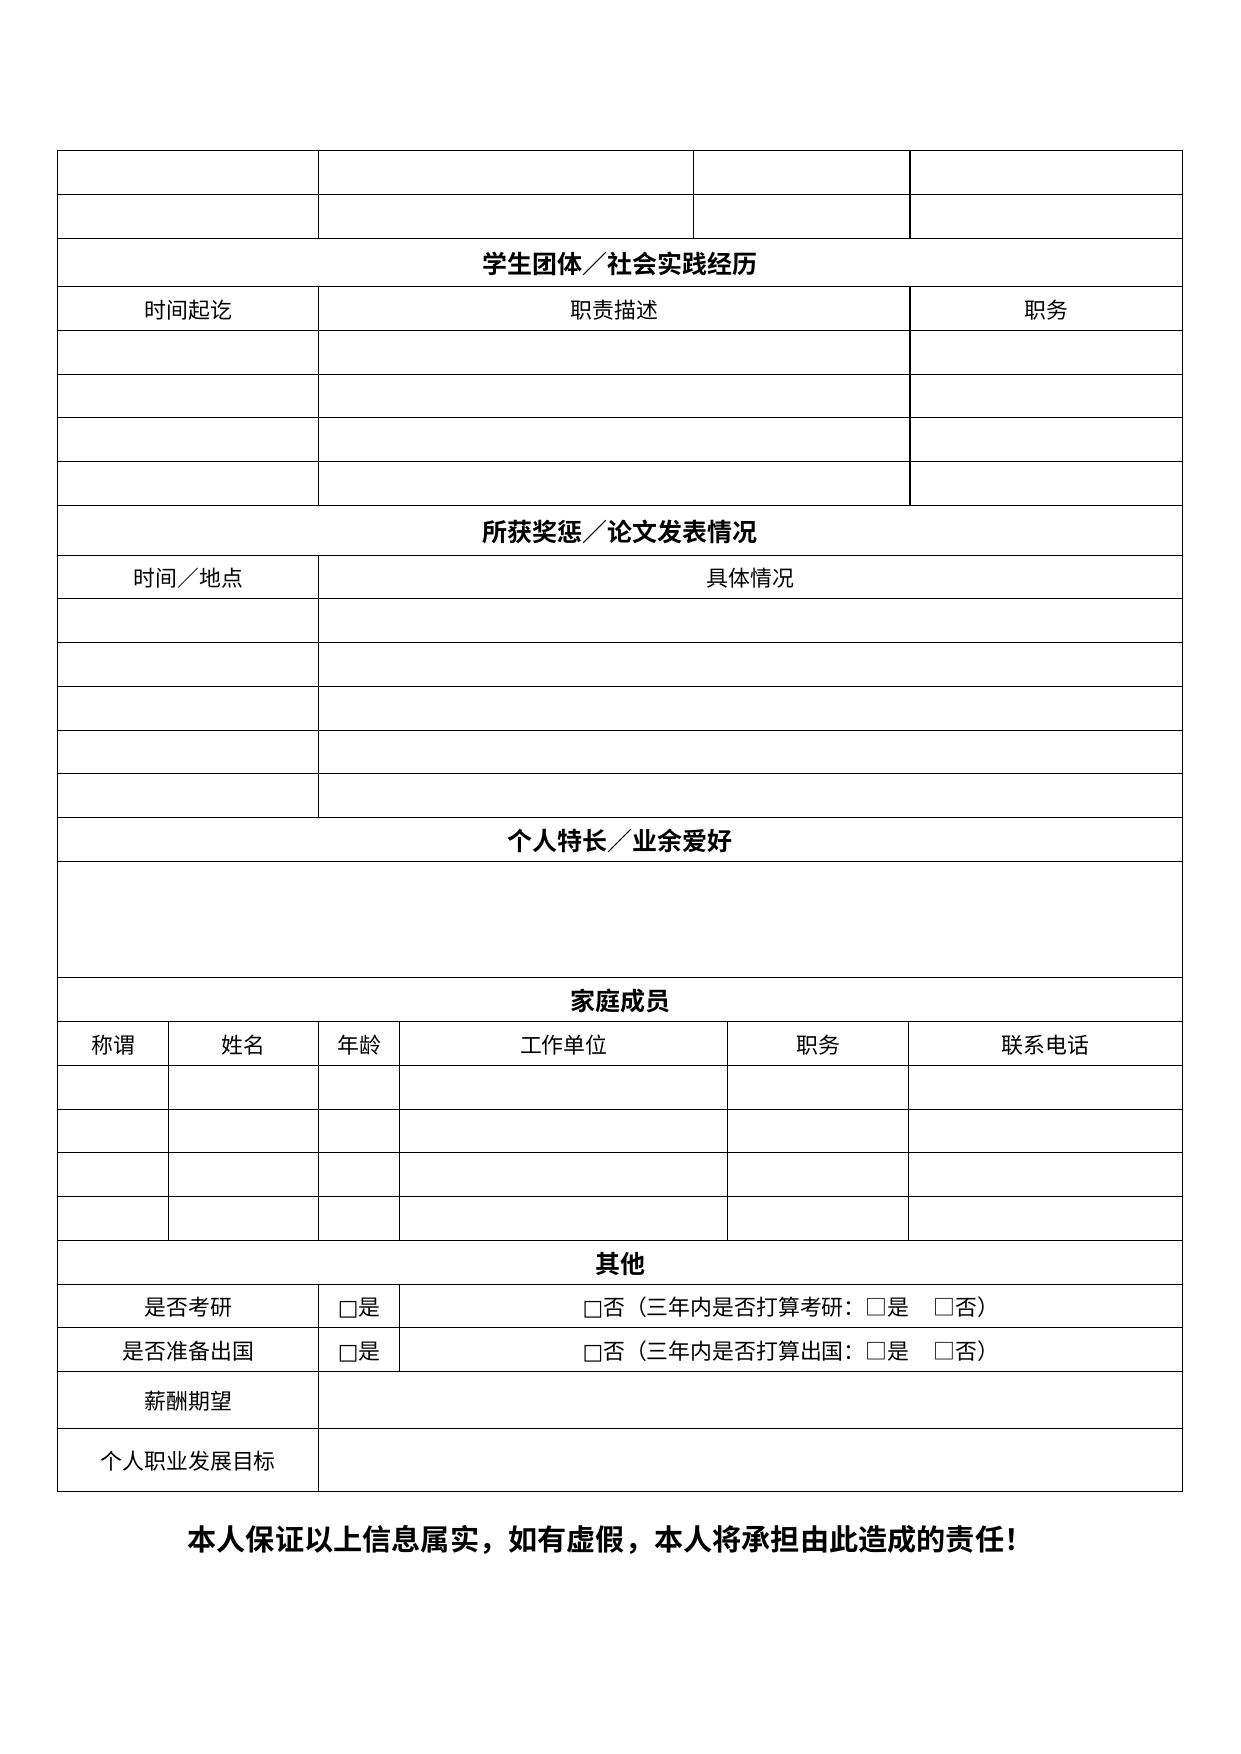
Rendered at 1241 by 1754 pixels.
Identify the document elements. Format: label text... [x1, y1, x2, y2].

table_cell 个人特长∕业余爱好 [58, 818, 1182, 861]
table_cell [909, 1066, 1182, 1108]
table_cell [319, 1110, 399, 1152]
table_cell [909, 1153, 1182, 1196]
table_cell [319, 375, 909, 417]
table_cell [58, 331, 318, 373]
table_cell [319, 418, 909, 461]
table_cell 所获奖惩∕论文发表情况 [58, 506, 1182, 554]
table_cell 年龄 [319, 1022, 399, 1065]
table_cell [58, 862, 1182, 977]
table_cell [319, 774, 1182, 817]
table_cell [400, 1110, 727, 1152]
table_cell 其他 [58, 1241, 1182, 1283]
table_cell [319, 331, 909, 373]
table_cell 薪酬期望 [58, 1372, 318, 1428]
table_cell [319, 1429, 1182, 1491]
table_cell 是否考研 [58, 1285, 318, 1327]
table_cell 联系电话 [909, 1022, 1182, 1065]
table_cell [319, 1372, 1182, 1428]
table_cell □否（三年内是否打算考研：□是 □否） [400, 1285, 1182, 1327]
table_cell [400, 1066, 727, 1108]
table_cell [169, 1197, 318, 1240]
table_cell [911, 375, 1182, 417]
table_cell [319, 731, 1182, 773]
table_cell [169, 1153, 318, 1196]
table_cell 工作单位 [400, 1022, 727, 1065]
table_cell [319, 195, 693, 237]
table_cell [58, 462, 318, 505]
table_cell [728, 1153, 908, 1196]
table_cell [58, 1066, 168, 1108]
table_cell [909, 1197, 1182, 1240]
table_cell [58, 687, 318, 729]
table_cell [58, 599, 318, 642]
table_cell [319, 599, 1182, 642]
table_cell [319, 151, 693, 194]
table_cell □是 [319, 1285, 399, 1327]
table_cell [911, 151, 1182, 194]
table_cell [58, 774, 318, 817]
table_cell [169, 1110, 318, 1152]
table_cell [400, 1153, 727, 1196]
table_cell □是 [319, 1328, 399, 1371]
table_cell [694, 195, 909, 237]
table_cell [911, 195, 1182, 237]
table_cell 时间起讫 [58, 287, 318, 330]
table_cell [58, 643, 318, 686]
table_cell 时间∕地点 [58, 556, 318, 598]
table_cell [911, 331, 1182, 373]
text 本人保证以上信息属实，如有虚假，本人将承担由此造成的责任！ [187, 1517, 1053, 1559]
table_cell 是否准备出国 [58, 1328, 318, 1371]
table_cell [58, 375, 318, 417]
table_cell [319, 462, 909, 505]
table_cell 家庭成员 [58, 978, 1182, 1021]
table_cell 职务 [911, 287, 1182, 330]
table_cell [911, 462, 1182, 505]
table_cell [319, 687, 1182, 729]
table_cell [58, 195, 318, 237]
table_cell [728, 1197, 908, 1240]
table_cell [319, 1197, 399, 1240]
table_cell 学生团体∕社会实践经历 [58, 239, 1182, 286]
table_cell [169, 1066, 318, 1108]
table_cell [728, 1066, 908, 1108]
table_cell [319, 1153, 399, 1196]
table_cell [400, 1197, 727, 1240]
table_cell [58, 418, 318, 461]
table_cell 职务 [728, 1022, 908, 1065]
table_cell [319, 643, 1182, 686]
table_cell 姓名 [169, 1022, 318, 1065]
table_cell [911, 418, 1182, 461]
table_cell □否（三年内是否打算出国：□是 □否） [400, 1328, 1182, 1371]
table_cell [58, 1153, 168, 1196]
table_cell [694, 151, 909, 194]
table_cell [58, 1110, 168, 1152]
table_cell [58, 151, 318, 194]
table_cell [319, 1066, 399, 1108]
table_cell 个人职业发展目标 [58, 1429, 318, 1491]
table_cell [58, 1197, 168, 1240]
table_cell 具体情况 [319, 556, 1182, 598]
table_cell [58, 731, 318, 773]
table_cell 职责描述 [319, 287, 909, 330]
table_cell [728, 1110, 908, 1152]
table_cell [909, 1110, 1182, 1152]
table_cell 称谓 [58, 1022, 168, 1065]
